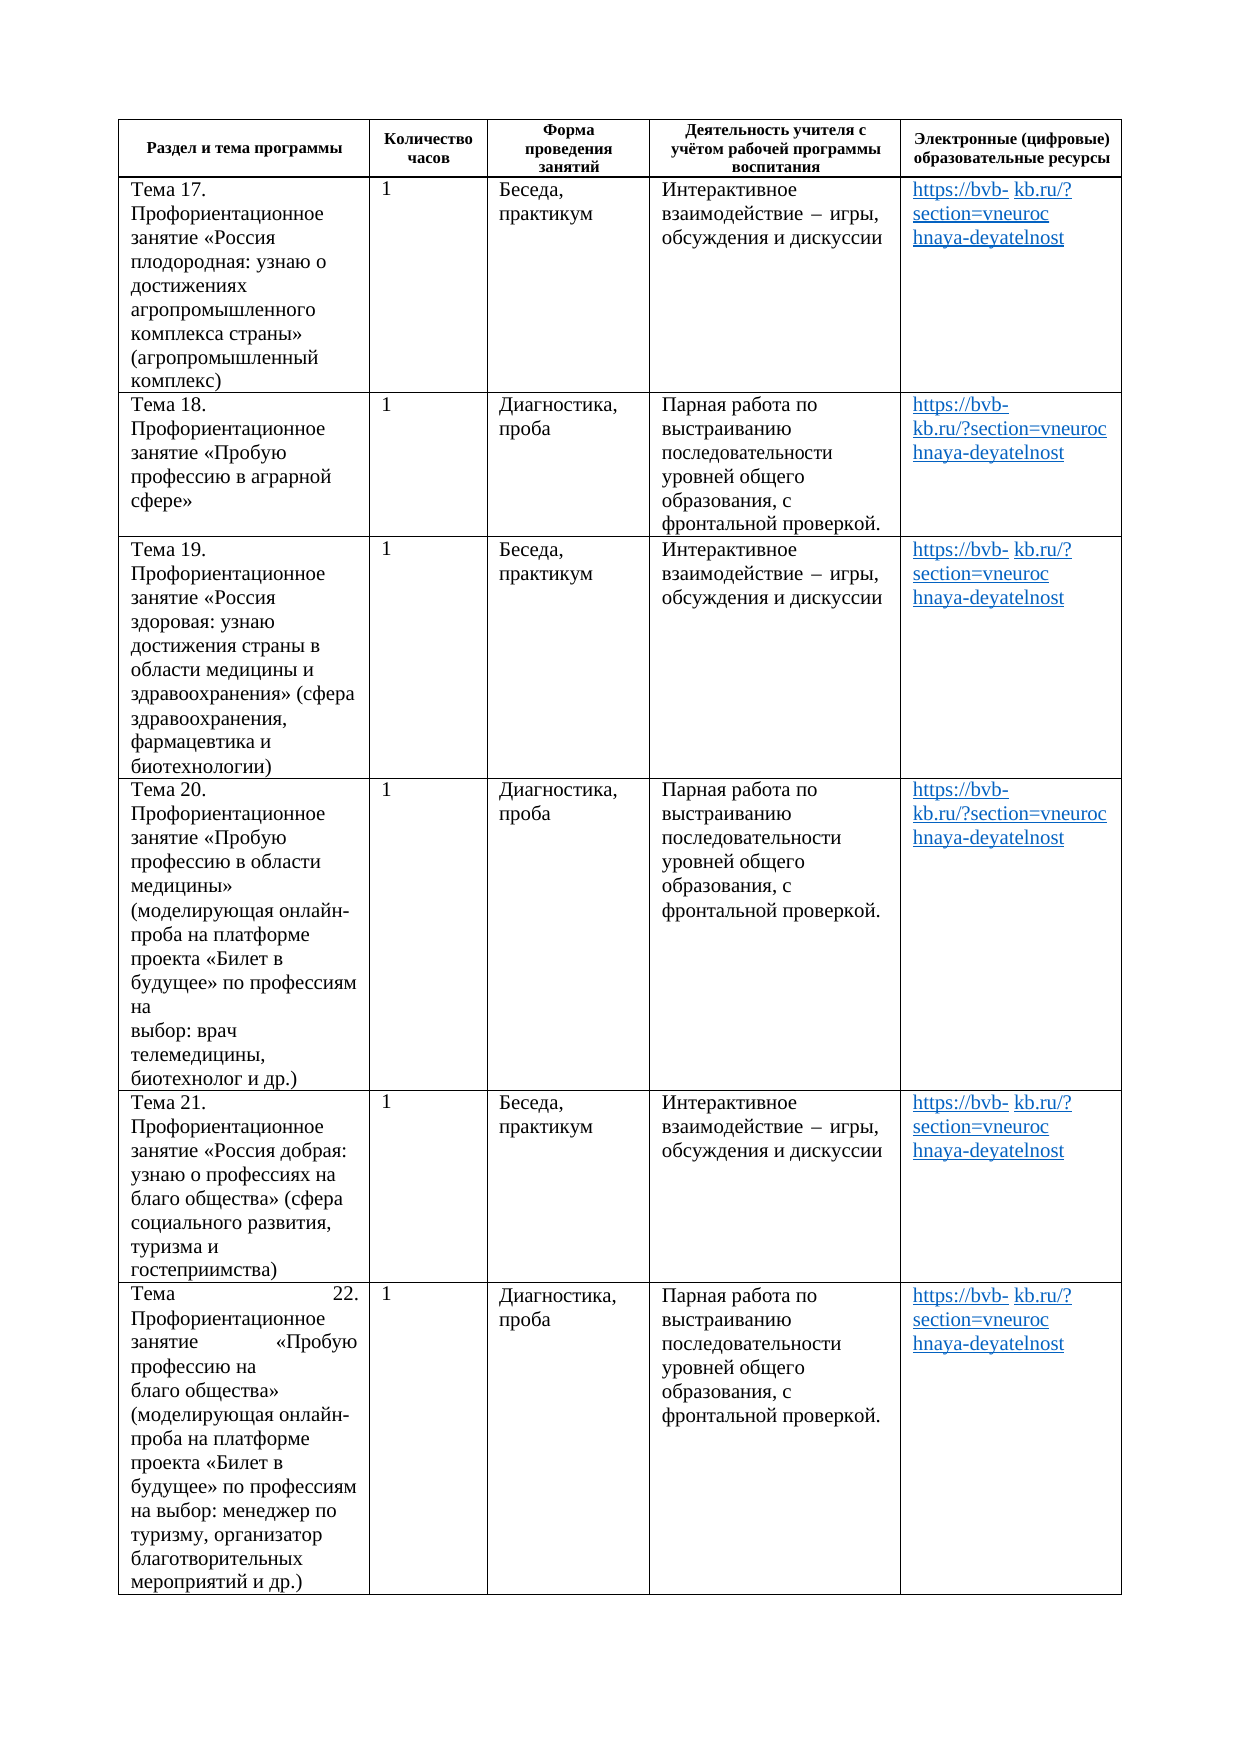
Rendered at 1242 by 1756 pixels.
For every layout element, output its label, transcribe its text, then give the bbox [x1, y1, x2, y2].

table_cell Тема 17. Профориентационное занятие «Россия плодородная: узнаю о достижениях агропромышленного комплекса страны» (агропромышленный комплекс) [119, 178, 369, 392]
table_cell https://bvb- kb.ru/?section=vneuroc hnaya-deyatelnost [901, 393, 1121, 536]
table_header Количество часов [370, 120, 487, 176]
table_cell Беседа, практикум [488, 537, 649, 778]
table_cell 1 [370, 178, 487, 392]
table_cell https://bvb- kb.ru/?section=vneuroc hnaya-deyatelnost [901, 537, 1121, 778]
table_cell Беседа, практикум [488, 1091, 649, 1282]
table_cell Тема 18. Профориентационное занятие «Пробую профессию в аграрной сфере» [119, 393, 369, 536]
table_cell 1 [370, 537, 487, 778]
table_header Форма проведения занятий [488, 120, 649, 176]
table_cell https://bvb- kb.ru/?section=vneuroc hnaya-deyatelnost [901, 1091, 1121, 1282]
table_cell 1 [370, 779, 487, 1090]
table_cell Тема 22. Профориентационное занятие «Пробую профессию на благо общества» (моделирующая онлайн- проба на платформе проекта «Билет в будущее» по профессиям на выбор: менеджер по туризму, организатор благотворительных мероприятий и др.) [119, 1283, 369, 1594]
table_header Раздел и тема программы [119, 120, 369, 176]
table_cell https://bvb- kb.ru/?section=vneuroc hnaya-deyatelnost [901, 178, 1121, 392]
table_cell https://bvb- kb.ru/?section=vneuroc hnaya-deyatelnost [901, 779, 1121, 1090]
table_cell Тема 20. Профориентационное занятие «Пробую профессию в области медицины» (моделирующая онлайн- проба на платформе проекта «Билет в будущее» по профессиям на выбор: врач телемедицины, биотехнолог и др.) [119, 779, 369, 1090]
table_cell Диагностика, проба [488, 1283, 649, 1594]
table_cell Парная работа по выстраиванию последовательности уровней общего образования, с фронтальной проверкой. [650, 393, 900, 536]
table_cell Парная работа по выстраиванию последовательности уровней общего образования, с фронтальной проверкой. [650, 779, 900, 1090]
table_cell Интерактивное взаимодействие – игры, обсуждения и дискуссии [650, 1091, 900, 1282]
table_cell Беседа, практикум [488, 178, 649, 392]
table_header Деятельность учителя с учётом рабочей программы воспитания [650, 120, 900, 176]
table_cell Диагностика, проба [488, 779, 649, 1090]
table_cell Тема 19. Профориентационное занятие «Россия здоровая: узнаю достижения страны в области медицины и здравоохранения» (сфера здравоохранения, фармацевтика и биотехнологии) [119, 537, 369, 778]
table_cell Тема 21. Профориентационное занятие «Россия добрая: узнаю о профессиях на благо общества» (сфера социального развития, туризма и гостеприимства) [119, 1091, 369, 1282]
table_cell 1 [370, 1283, 487, 1594]
table_cell Парная работа по выстраиванию последовательности уровней общего образования, с фронтальной проверкой. [650, 1283, 900, 1594]
table_cell Интерактивное взаимодействие – игры, обсуждения и дискуссии [650, 178, 900, 392]
table_cell Диагностика, проба [488, 393, 649, 536]
table_cell 1 [370, 393, 487, 536]
table_cell 1 [370, 1091, 487, 1282]
table_cell https://bvb- kb.ru/?section=vneuroc hnaya-deyatelnost [901, 1283, 1121, 1594]
table_cell Интерактивное взаимодействие – игры, обсуждения и дискуссии [650, 537, 900, 778]
table_header Электронные (цифровые) образовательные ресурсы [901, 120, 1121, 176]
